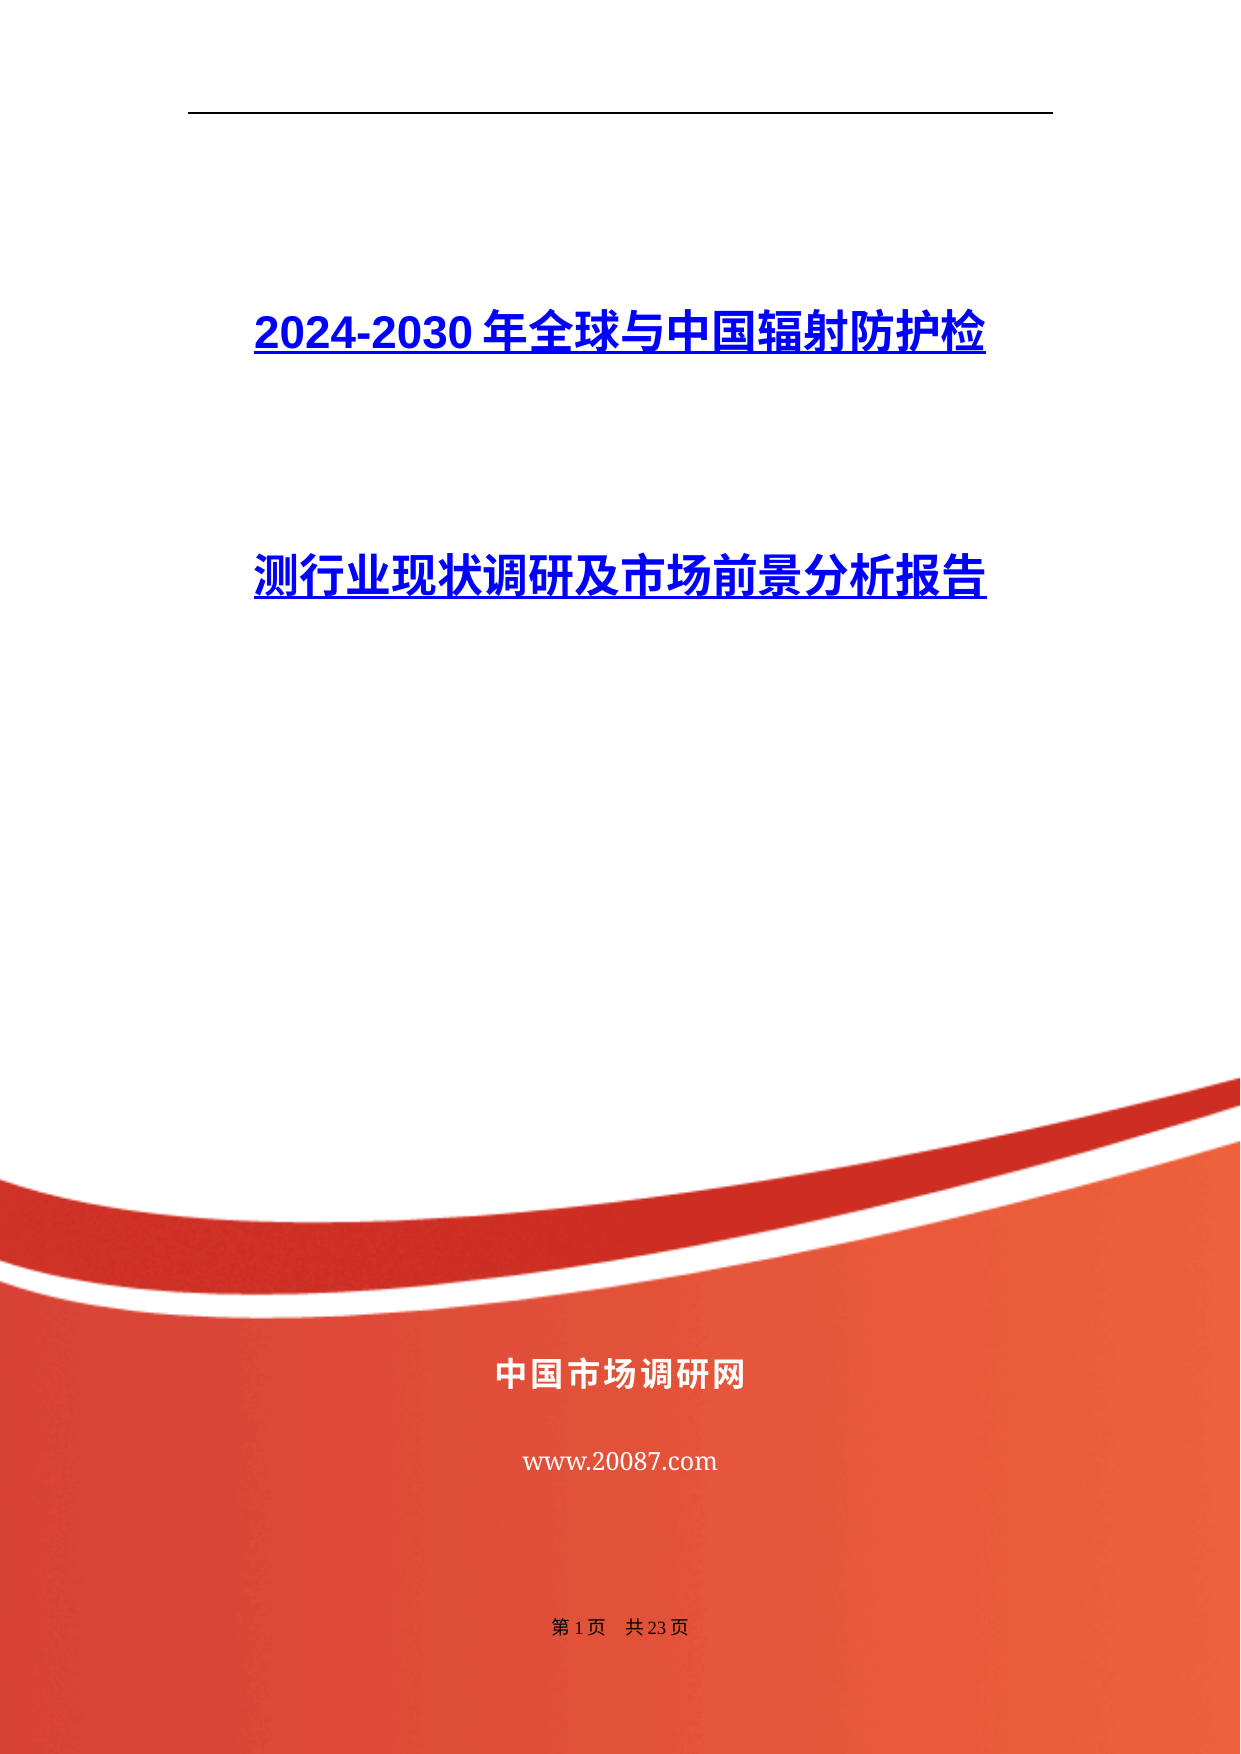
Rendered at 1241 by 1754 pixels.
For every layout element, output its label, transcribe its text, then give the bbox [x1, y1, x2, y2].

text www.20087.com [187, 1428, 1053, 1493]
table_header 2024-2030年全球与中国辐射防护检测行业现状调研及市场前景分析报告 [188, 207, 1053, 773]
subtitle 中国市场调研网 [187, 1339, 1053, 1404]
picture [0, 1006, 1241, 1754]
